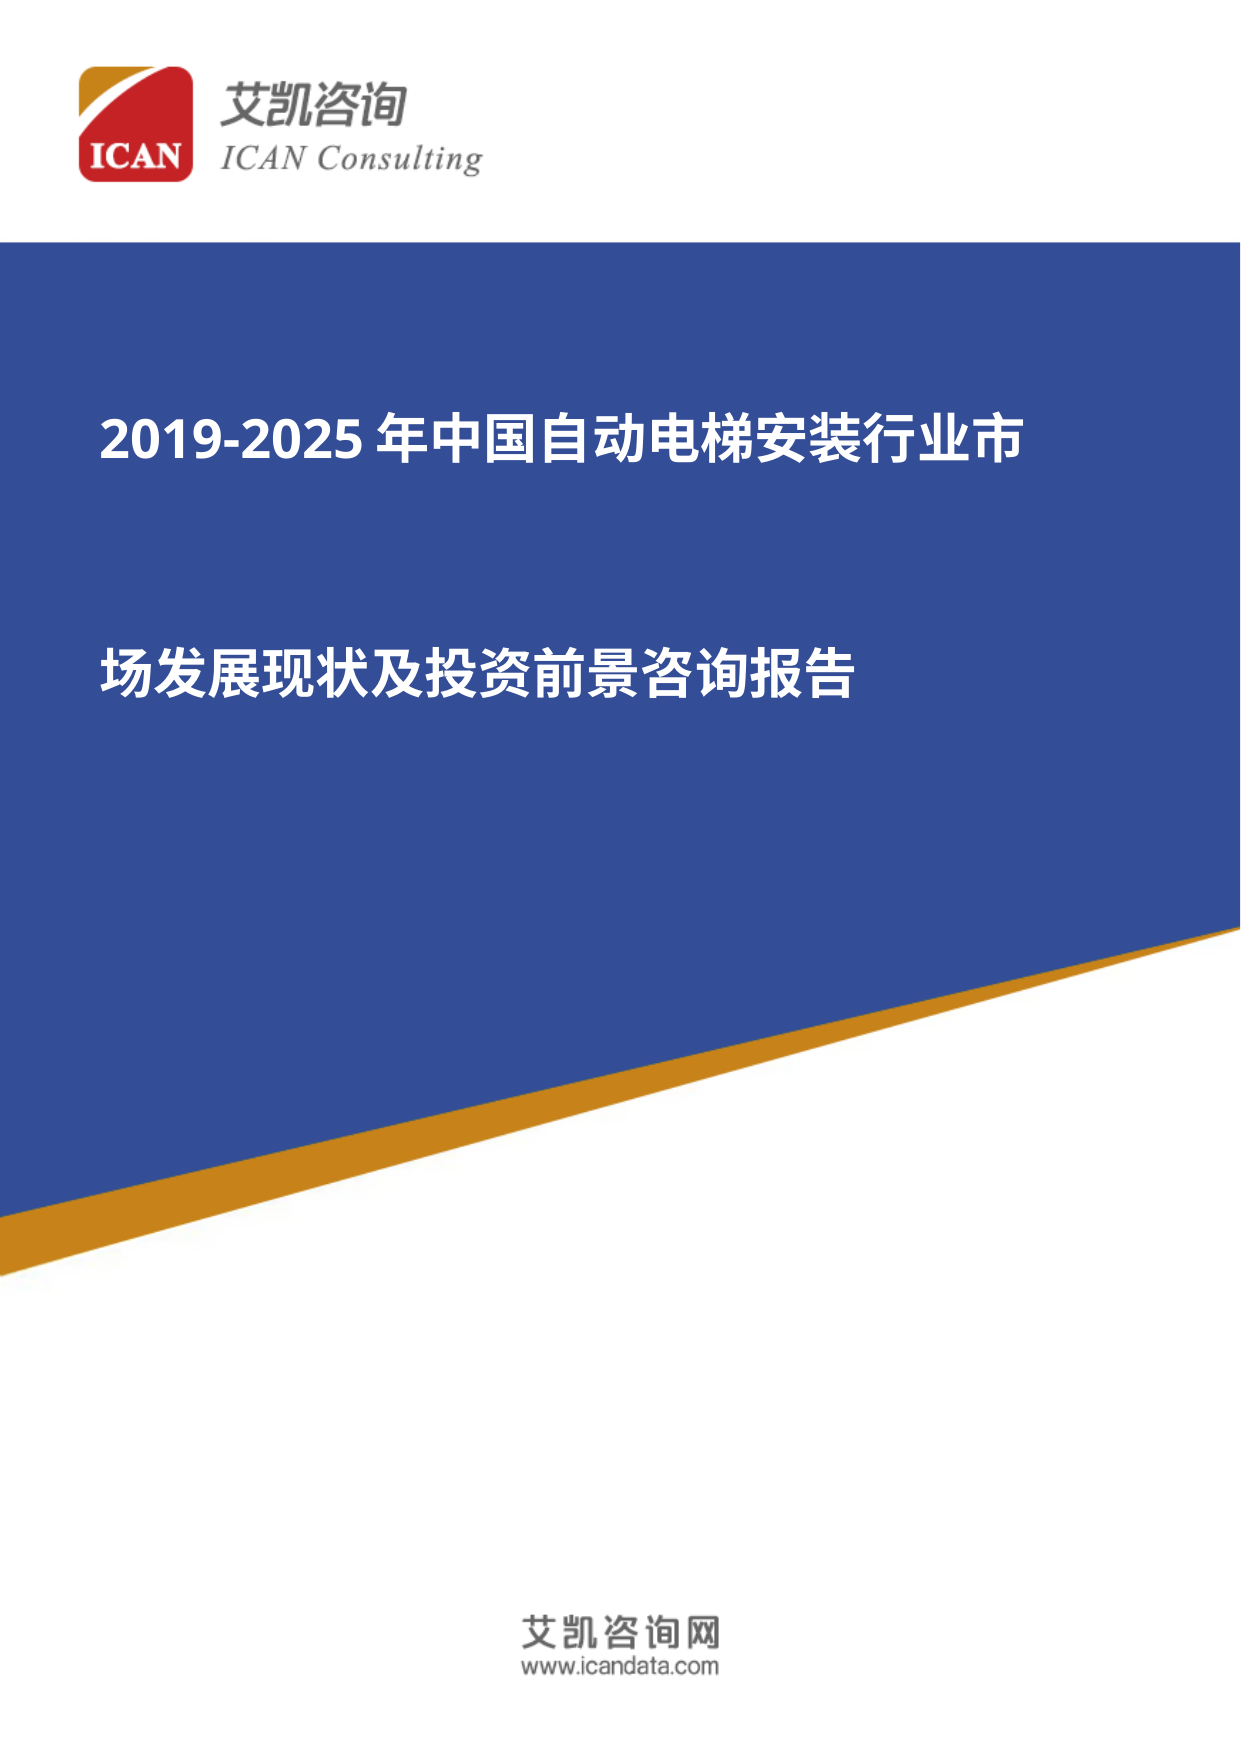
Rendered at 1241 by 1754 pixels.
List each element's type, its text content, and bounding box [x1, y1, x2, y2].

picture [0, 5, 1241, 1754]
subtitle 2019-2025年中国自动电梯安装行业市场发展现状及投资前景咨询报告 [99, 386, 1053, 718]
